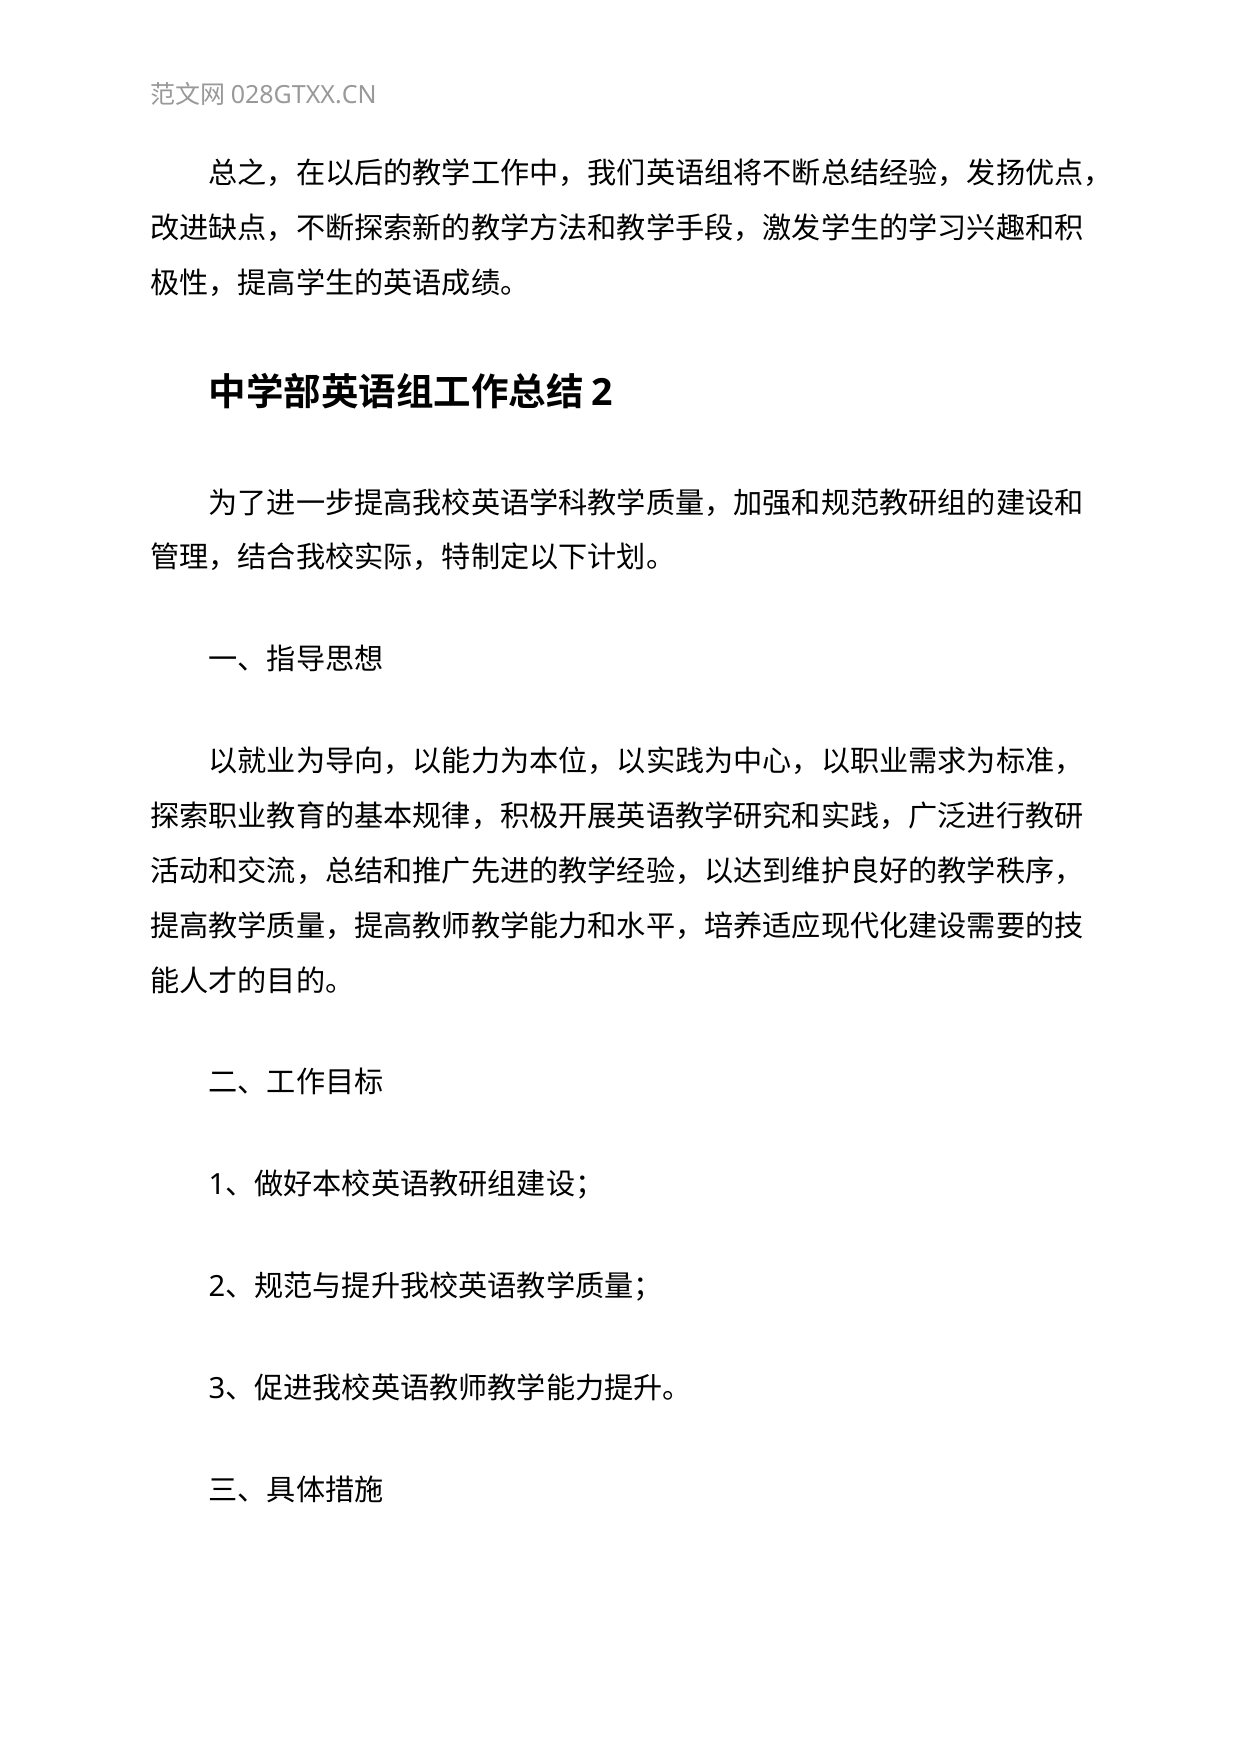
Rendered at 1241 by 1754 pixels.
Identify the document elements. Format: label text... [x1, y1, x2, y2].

text 3、促进我校英语教师教学能力提升。 [150, 1365, 1090, 1407]
text 1、做好本校英语教研组建设； [150, 1161, 1090, 1203]
text 以就业为导向，以能力为本位，以实践为中心，以职业需求为标准，探索职业教育的基本规律，积极开展英语教学研究和实践，广泛进行教研活动和交流，总结和推广先进的教学经验，以达到维护良好的教学秩序，提高教学质量，提高教师教学能力和水平，培养适应现代化建设需要的技能人才的目的。 [150, 738, 1090, 999]
text 为了进一步提高我校英语学科教学质量，加强和规范教研组的建设和管理，结合我校实际，特制定以下计划。 [150, 479, 1090, 576]
text 三、具体措施 [150, 1467, 1090, 1509]
text 一、指导思想 [150, 636, 1090, 678]
text 总之，在以后的教学工作中，我们英语组将不断总结经验，发扬优点，改进缺点，不断探索新的教学方法和教学手段，激发学生的学习兴趣和积极性，提高学生的英语成绩。 [150, 150, 1090, 302]
text 二、工作目标 [150, 1059, 1090, 1101]
text 2、规范与提升我校英语教学质量； [150, 1263, 1090, 1305]
text 中学部英语组工作总结2 [150, 362, 1090, 416]
